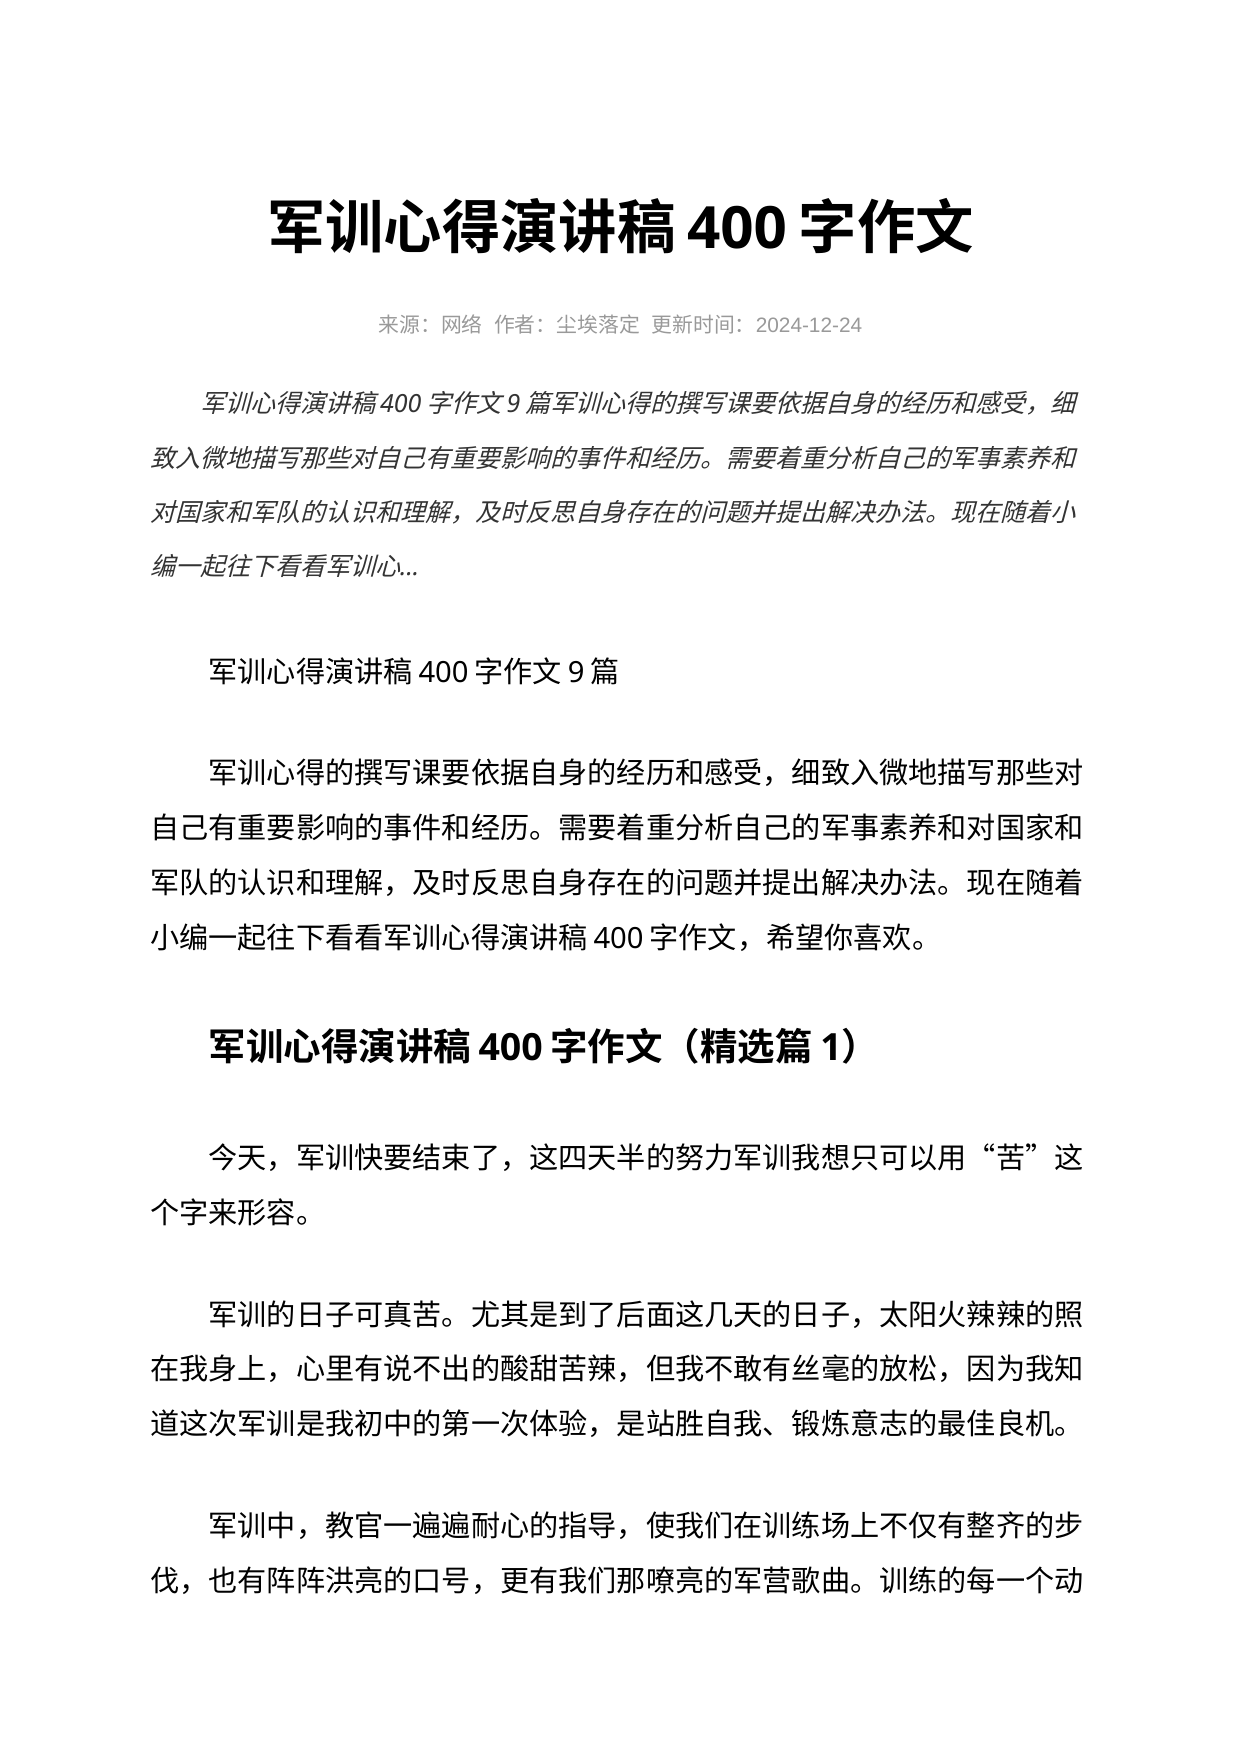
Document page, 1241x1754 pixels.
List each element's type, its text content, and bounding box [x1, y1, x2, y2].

text 来源：网络 作者：尘埃落定 更新时间：2024-12-24 [150, 313, 1090, 337]
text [150, 1503, 1090, 1600]
subtitle 军训心得演讲稿400字作文 [150, 181, 1090, 266]
text 军训的日子可真苦。尤其是到了后面这几天的日子，太阳火辣辣的照在我身上，心里有说不出的酸甜苦辣，但我不敢有丝毫的放松，因为我知道这次军训是我初中的第一次体验，是站胜自我、锻炼意志的最佳良机。 [150, 1291, 1090, 1443]
text 军训心得演讲稿400字作文9篇军训心得的撰写课要依据自身的经历和感受，细致入微地描写那些对自己有重要影响的事件和经历。需要着重分析自己的军事素养和对国家和军队的认识和理解，及时反思自身存在的问题并提出解决办法。现在随着小编一起往下看看军训心... [150, 384, 1090, 583]
text 军训心得演讲稿400字作文9篇 [150, 648, 1090, 691]
text 今天，军训快要结束了，这四天半的努力军训我想只可以用“苦”这个字来形容。 [150, 1134, 1090, 1232]
text 军训心得的撰写课要依据自身的经历和感受，细致入微地描写那些对自己有重要影响的事件和经历。需要着重分析自己的军事素养和对国家和军队的认识和理解，及时反思自身存在的问题并提出解决办法。现在随着小编一起往下看看军训心得演讲稿400字作文，希望你喜欢。 [150, 750, 1090, 957]
text 军训心得演讲稿400字作文（精选篇1） [150, 1017, 1090, 1071]
